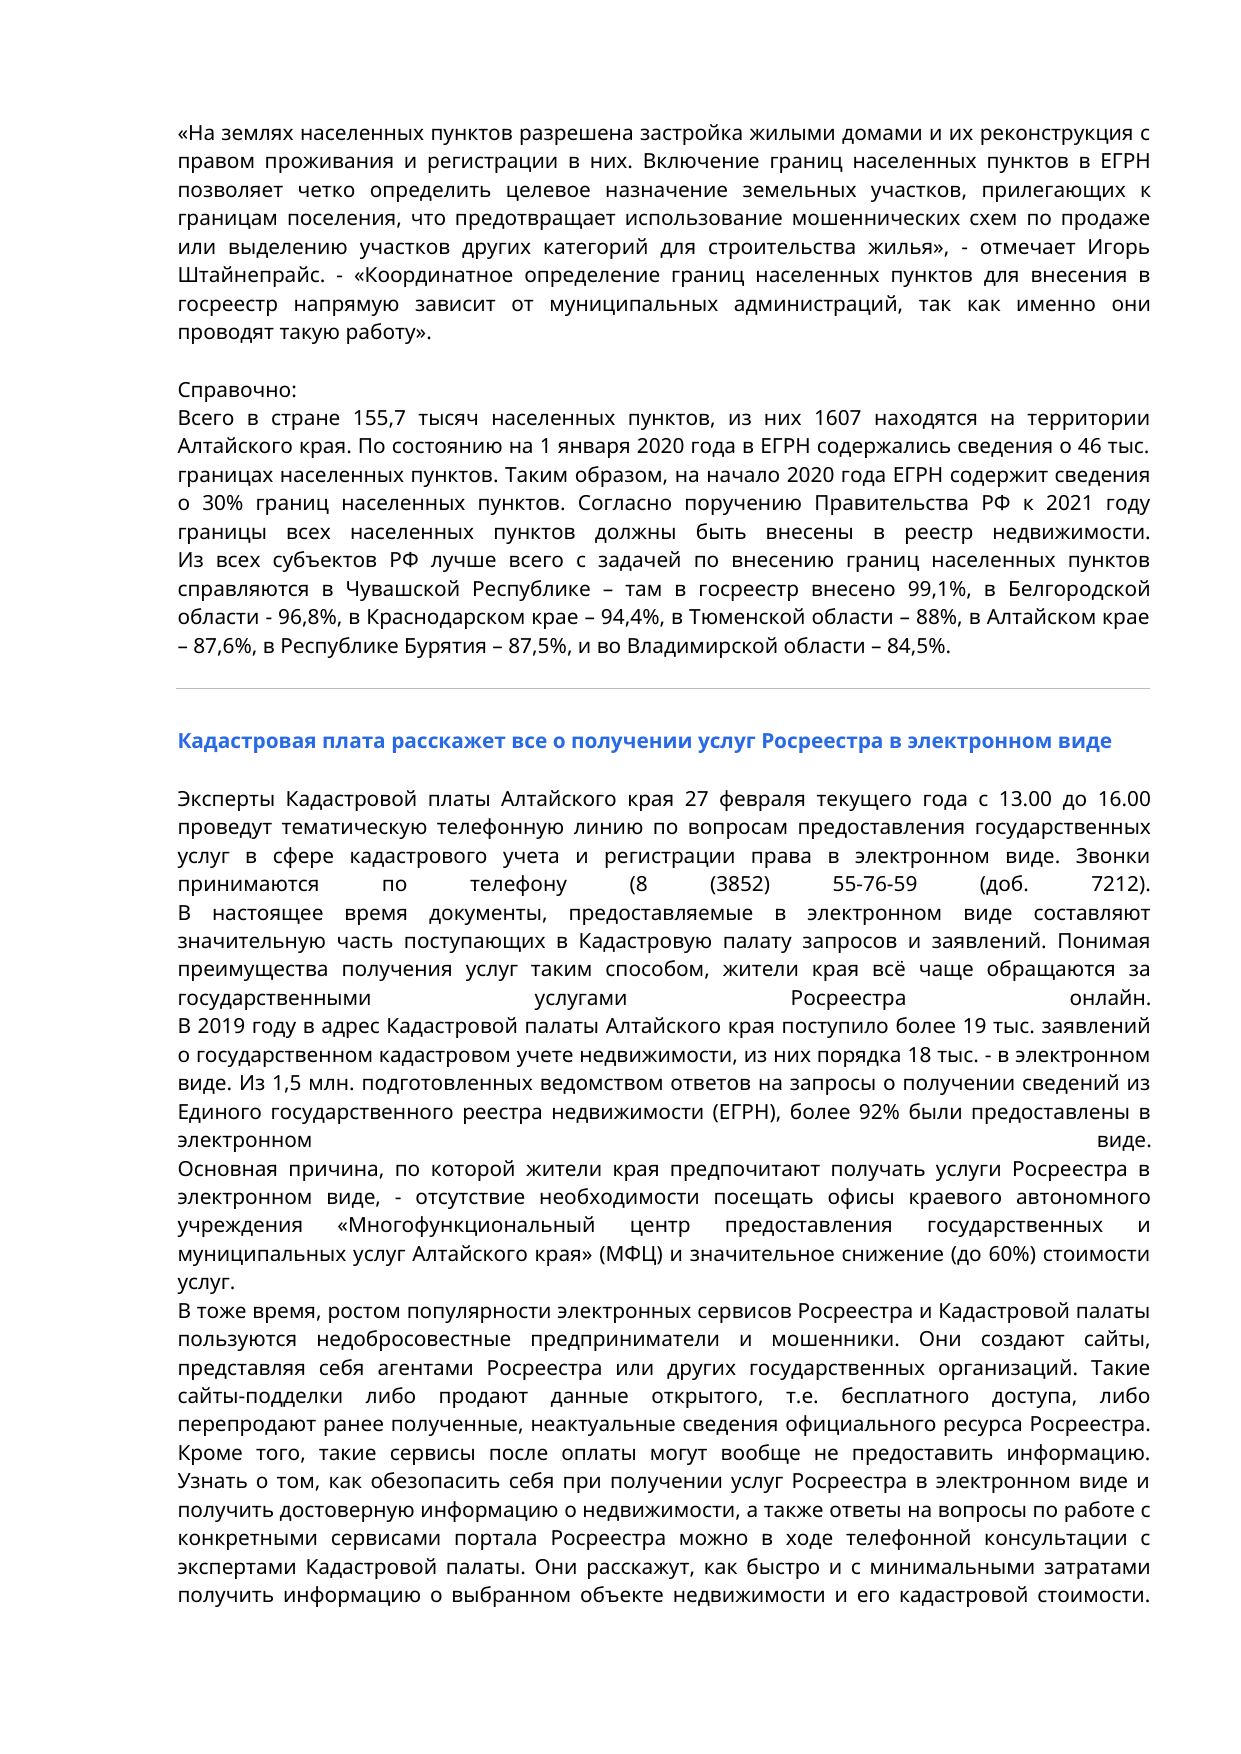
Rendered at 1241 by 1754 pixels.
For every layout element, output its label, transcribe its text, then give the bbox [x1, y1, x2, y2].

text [177, 118, 1152, 346]
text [177, 784, 1152, 1609]
text Справочно: Всего в стране 155,7 тысяч населенных пунктов, из них 1607 находятся на территории Алтайского края. По состоянию на 1 января 2020 года в ЕГРН содержались сведения о 46 тыс. границах населенных пунктов. Таким образом, на начало 2020 года ЕГРН содержит сведения о 30% границ населенных пунктов. Согласно поручению Правительства РФ к 2021 году границы всех населенных пунктов должны быть внесены в реестр недвижимости. Из всех субъектов РФ лучше всего с задачей по внесению границ населенных пунктов справляются в Чувашской Республике – там в госреестр внесено 99,1%, в Белгородской области - 96,8%, в Краснодарском крае – 94,4%, в Тюменской области – 88%, в Алтайском крае – 87,6%, в Республике Бурятия – 87,5%, и во Владимирской области – 84,5%. [177, 375, 1152, 659]
text Кадастровая плата расскажет все о получении услуг Росреестра в электронном виде [177, 726, 1152, 755]
